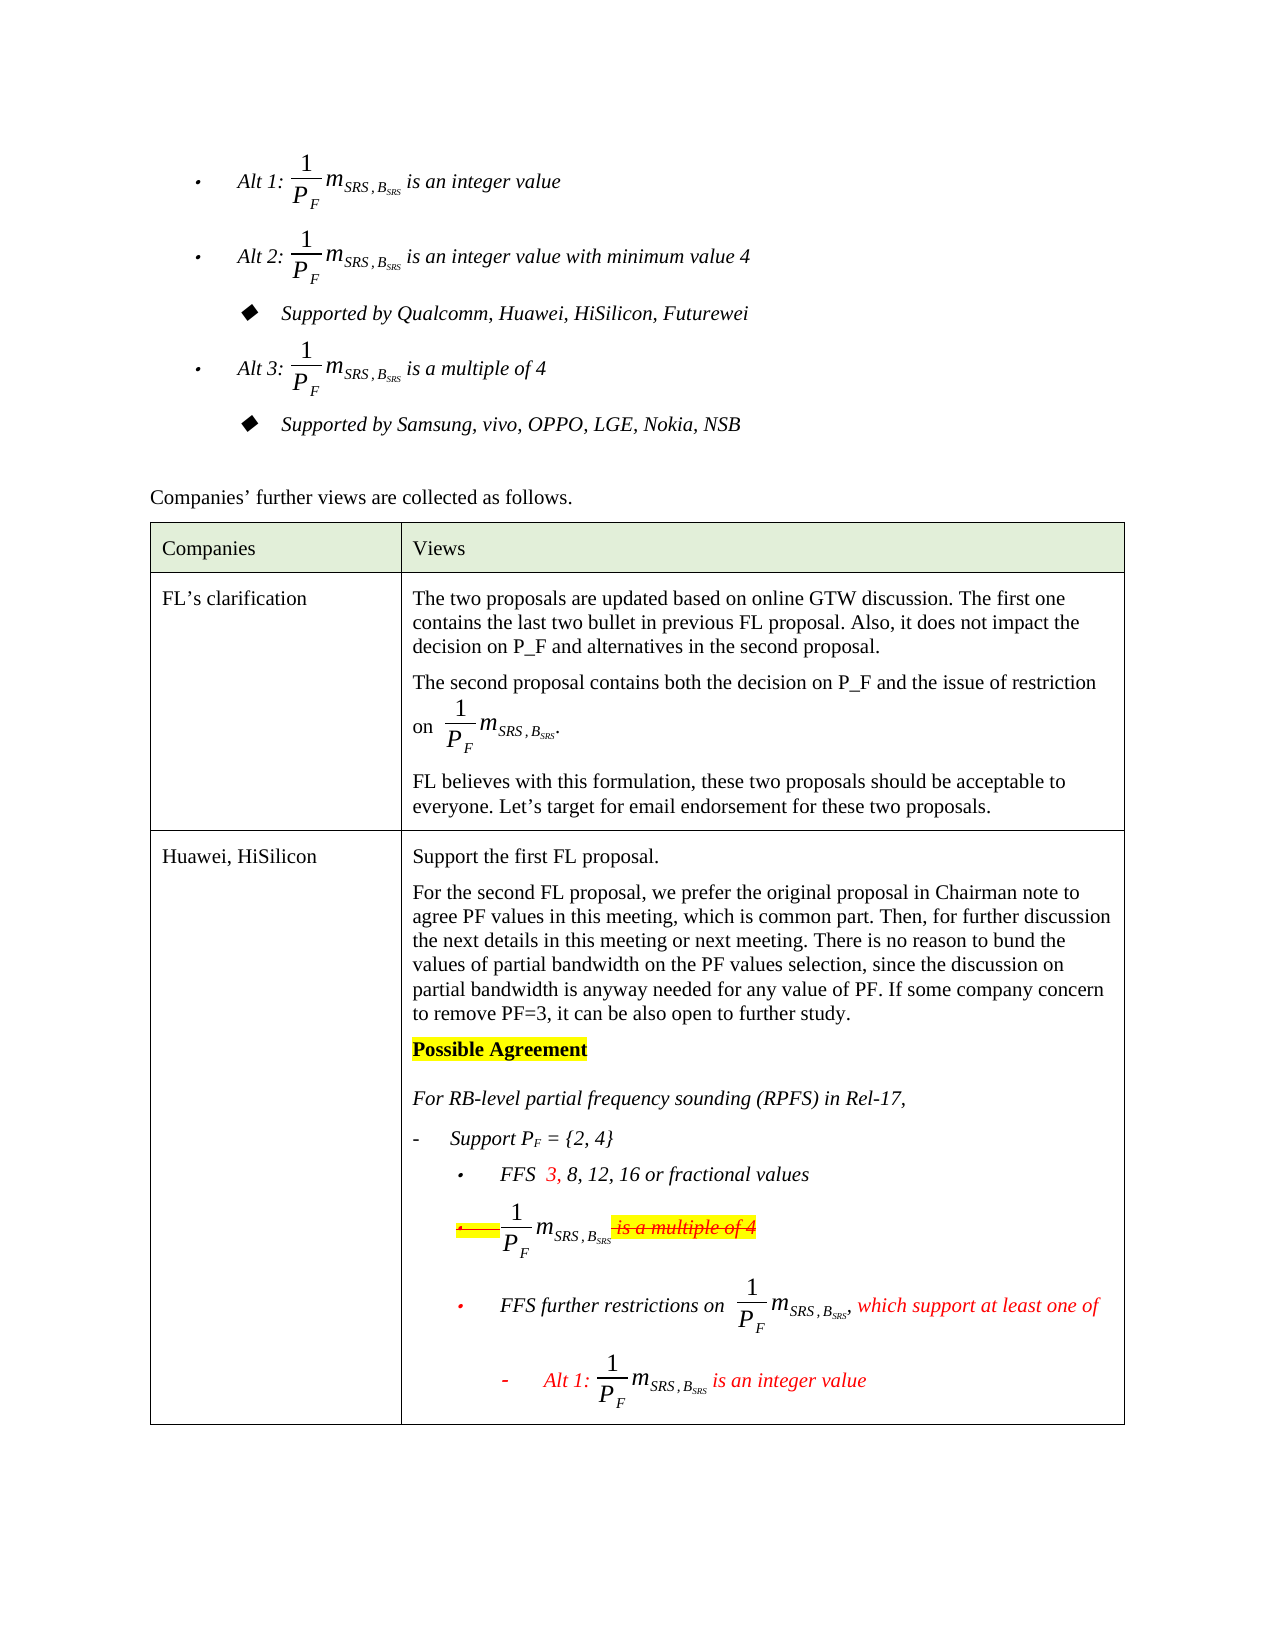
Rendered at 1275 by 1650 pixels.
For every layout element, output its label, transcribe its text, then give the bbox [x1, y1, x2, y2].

table_cell Huawei, HiSilicon [151, 831, 401, 1424]
table_header Companies [151, 523, 401, 572]
table_cell FL’s clarification [151, 573, 401, 830]
list Supported by Samsung, vivo, OPPO, LGE, Nokia, NSB [237, 412, 1125, 436]
list Alt 3: is a multiple of 4 [194, 337, 1125, 400]
list Alt 1: is an integer value [194, 150, 1125, 213]
list Alt 2: is an integer value with minimum value 4 [194, 225, 1125, 288]
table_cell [402, 831, 1124, 1424]
list Supported by Qualcomm, Huawei, HiSilicon, Futurewei [237, 300, 1125, 324]
table_cell The two proposals are updated based on online GTW discussion. The first one contains the last two bullet in previous FL proposal. Also, it does not impact the decision on P_F and alternatives in the second proposal. The second proposal contains both the decision on P_F and the issue of restriction on . FL believes with this formulation, these two proposals should be acceptable to everyone. Let’s target for email endorsement for these two proposals. [402, 573, 1124, 830]
table_header Views [402, 523, 1124, 572]
text Companies’ further views are collected as follows. [150, 485, 1125, 509]
